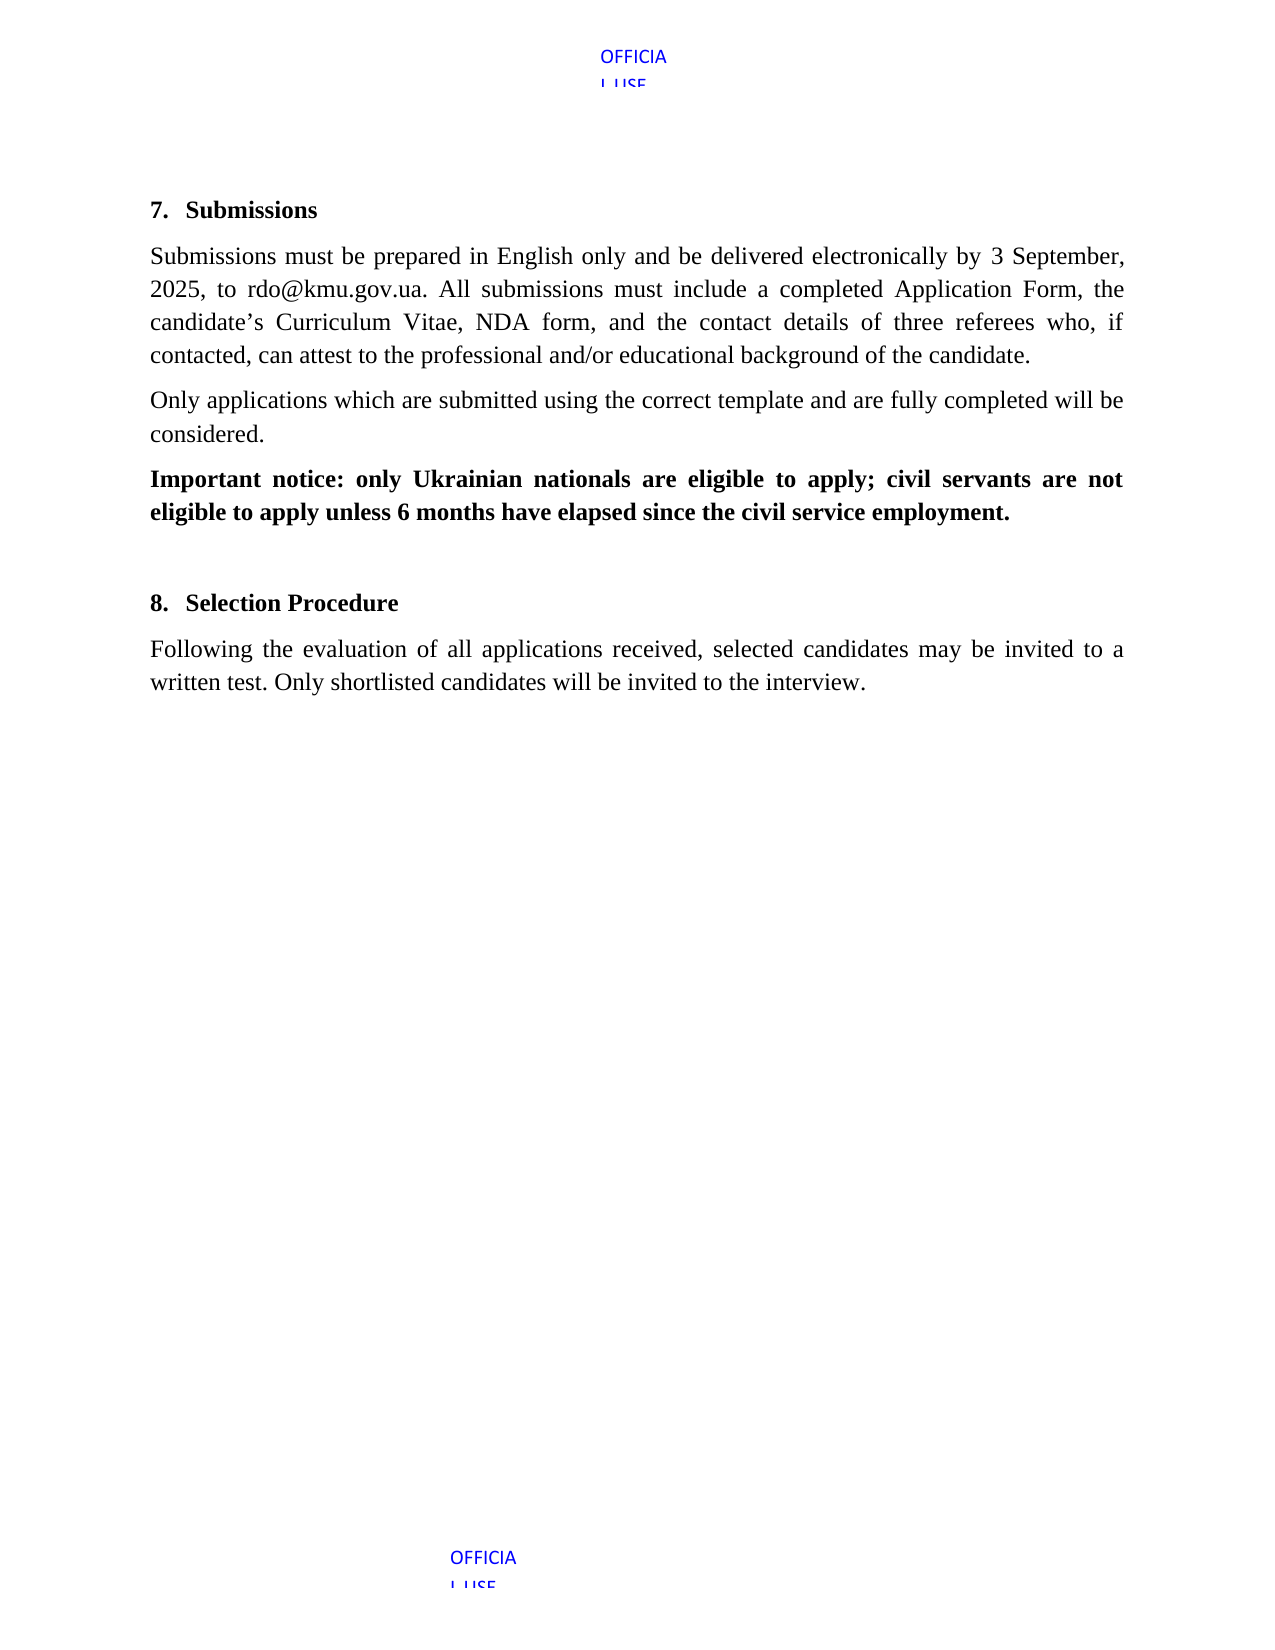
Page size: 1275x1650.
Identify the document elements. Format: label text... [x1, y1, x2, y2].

text 8. Selection Procedure [150, 588, 1125, 617]
text Following the evaluation of all applications received, selected candidates may be invited to a written test. Only shortlisted candidates will be invited to the interview. [150, 634, 1125, 696]
text 7. Submissions [150, 196, 1125, 224]
text Submissions must be prepared in English only and be delivered electronically by 3 September, 2025, to rdo@kmu.gov.ua. All submissions must include a completed Application Form, the candidate’s Curriculum Vitae, NDA form, and the contact details of three referees who, if contacted, can attest to the professional and/or educational background of the candidate. [150, 241, 1125, 369]
text Only applications which are submitted using the correct template and are fully completed will be considered. [150, 386, 1125, 447]
text Important notice: only Ukrainian nationals are eligible to apply; civil servants are not eligible to apply unless 6 months have elapsed since the civil service employment. [150, 464, 1125, 526]
